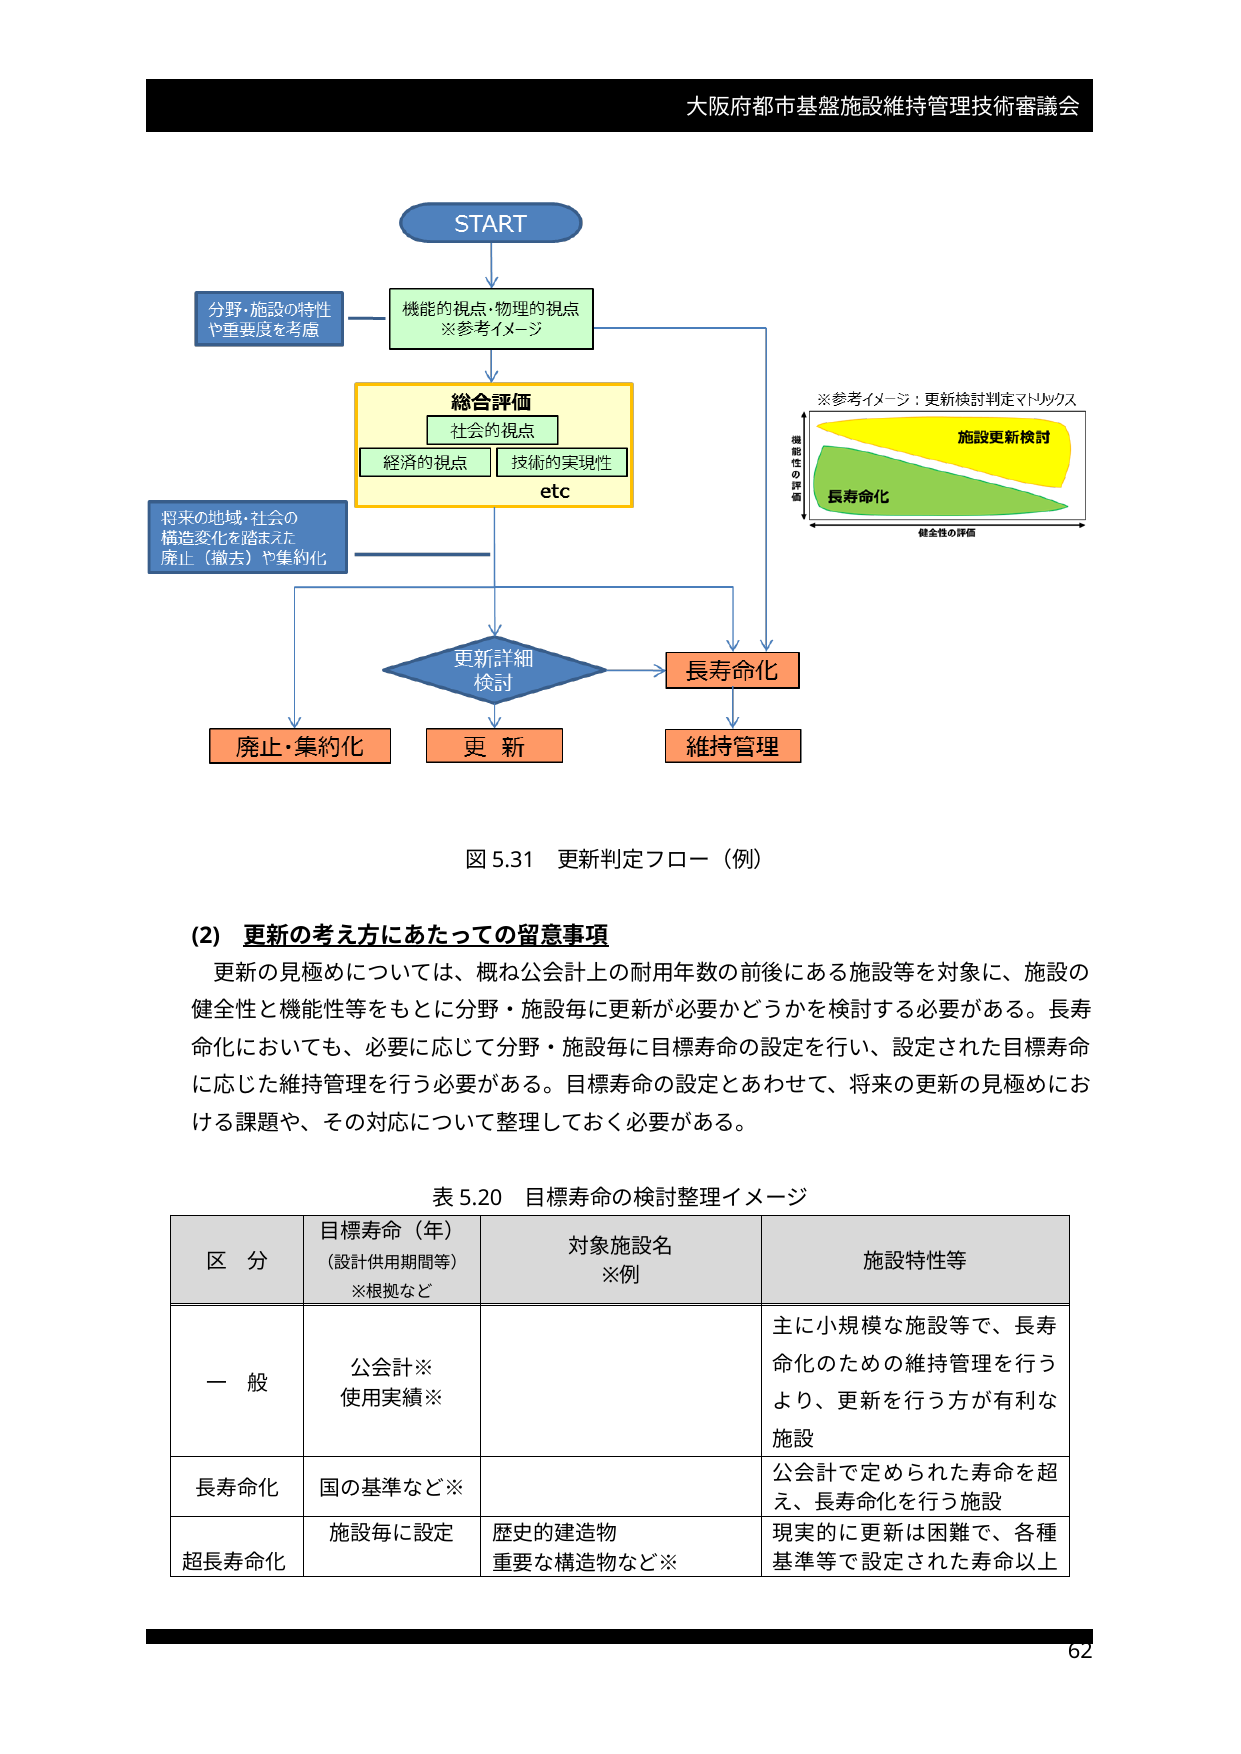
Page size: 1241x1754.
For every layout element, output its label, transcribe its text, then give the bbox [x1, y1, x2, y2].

table_header 目標寿命（年） （設計供用期間等） ※根拠など [304, 1216, 480, 1303]
table_header 対象施設名 ※例 [481, 1216, 761, 1303]
table_cell 長寿命化 [171, 1457, 303, 1516]
table_header 施設特性等 [762, 1216, 1069, 1303]
table_cell [481, 1457, 761, 1516]
table_cell 超長寿命化 [171, 1517, 303, 1576]
table_cell 公会計で定められた寿命を超え、長寿命化を行う施設 [762, 1457, 1069, 1516]
text 更新の見極めについては、概ね公会計上の耐用年数の前後にある施設等を対象に、施設の健全性と機能性等をもとに分野・施設毎に更新が必要かどうかを検討する必要がある。長寿命化においても、必要に応じて分野・施設毎に目標寿命の設定を行い、設定された目標寿命に応じた維持管理を行う必要がある。目標寿命の設定とあわせて、将来の更新の見極めにおける課題や、その対応について整理しておく必要がある。 [191, 952, 1092, 1139]
text 表 5.10 目標寿命の検討整理イメージ [148, 1177, 1092, 1214]
subtitle 更新の考え方にあたっての留意事項 [191, 914, 1092, 952]
table_cell 一 般 [171, 1306, 303, 1456]
picture [147, 202, 1093, 774]
table_header 区 分 [171, 1216, 303, 1303]
table_cell 施設毎に設定 [304, 1517, 480, 1576]
table_cell 主に小規模な施設等で、長寿命化のための維持管理を行うより、更新を行う方が有利な施設 [762, 1306, 1069, 1456]
table_cell 公会計※ 使用実績※ [304, 1306, 480, 1456]
table_cell [481, 1306, 761, 1456]
text 図 5.10 更新判定フロー（例） [148, 839, 1092, 877]
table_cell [762, 1517, 1069, 1576]
table_cell 歴史的建造物 重要な構造物など※ [481, 1517, 761, 1576]
table_cell 国の基準など※ [304, 1457, 480, 1516]
